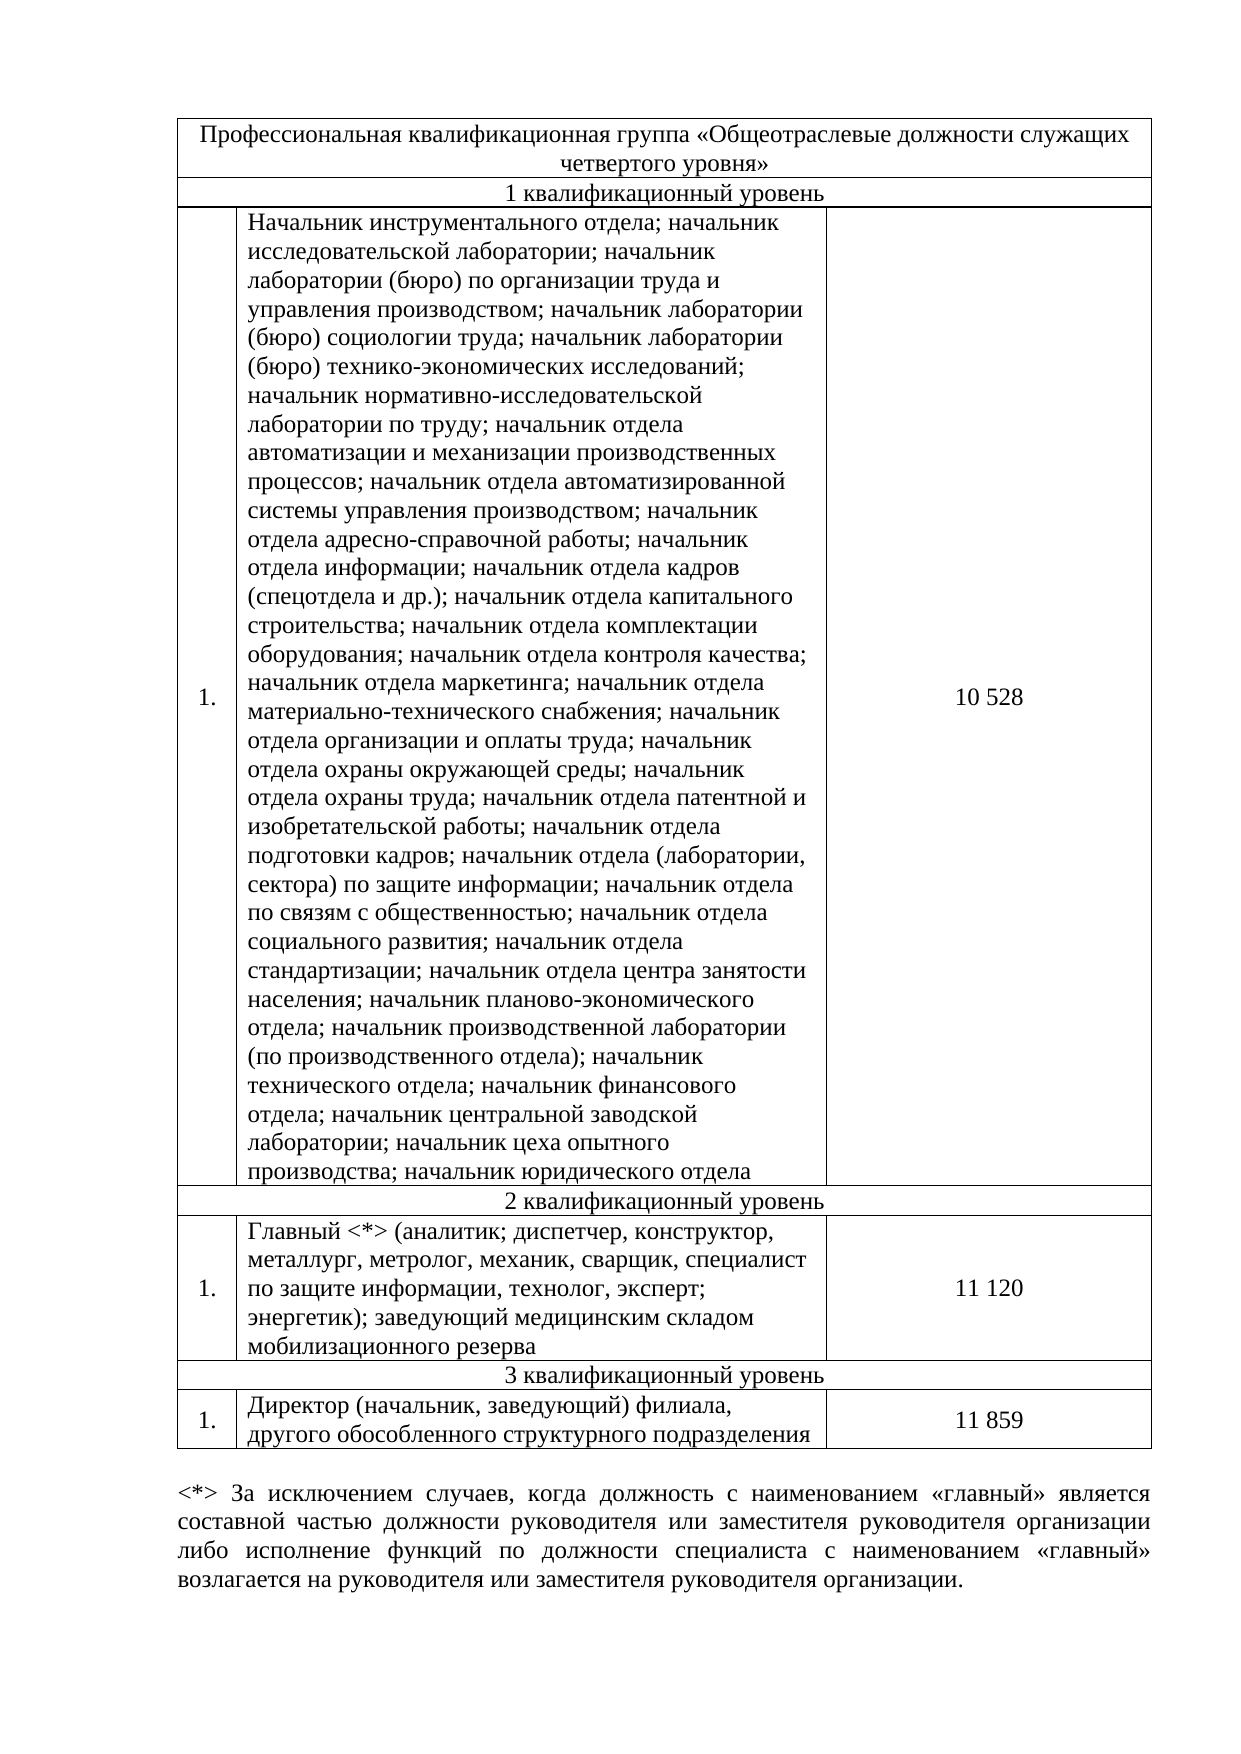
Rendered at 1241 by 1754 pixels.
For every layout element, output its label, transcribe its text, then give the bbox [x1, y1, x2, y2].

table_cell Начальник инструментального отдела; начальник исследовательской лаборатории; начальник лаборатории (бюро) по организации труда и управления производством; начальник лаборатории (бюро) социологии труда; начальник лаборатории (бюро) технико-экономических исследований; начальник нормативно-исследовательской лаборатории по труду; начальник отдела автоматизации и механизации производственных процессов; начальник отдела автоматизированной системы управления производством; начальник отдела адресно-справочной работы; начальник отдела информации; начальник отдела кадров (спецотдела и др.); начальник отдела капитального строительства; начальник отдела комплектации оборудования; начальник отдела контроля качества; начальник отдела маркетинга; начальник отдела материально-технического снабжения; начальник отдела организации и оплаты труда; начальник отдела охраны окружающей среды; начальник отдела охраны труда; начальник отдела патентной и изобретательской работы; начальник отдела подготовки кадров; начальник отдела (лаборатории, сектора) по защите информации; начальник отдела по связям с общественностью; начальник отдела социального развития; начальник отдела стандартизации; начальник отдела центра занятости населения; начальник планово-экономического отдела; начальник производственной лаборатории (по производственного отдела); начальник технического отдела; начальник финансового отдела; начальник центральной заводской лаборатории; начальник цеха опытного производства; начальник юридического отдела [237, 208, 826, 1185]
table_cell Главный <*> (аналитик; диспетчер, конструктор, металлург, метролог, механик, сварщик, специалист по защите информации, технолог, эксперт; энергетик); заведующий медицинским складом мобилизационного резерва [237, 1216, 826, 1359]
table_cell 2 квалификационный уровень [178, 1186, 1151, 1215]
table_cell 11 120 [827, 1216, 1151, 1359]
table_cell 3 квалификационный уровень [178, 1361, 1151, 1389]
table_cell 1 квалификационный уровень [178, 178, 1151, 206]
text <*> За исключением случаев, когда должность с наименованием «главный» является составной частью должности руководителя или заместителя руководителя организации либо исполнение функций по должности специалиста с наименованием «главный» возлагается на руководителя или заместителя руководителя организации. [177, 1478, 1152, 1593]
table_cell 1. [178, 1216, 236, 1359]
table_cell Профессиональная квалификационная группа «Общеотраслевые должности служащих четвертого уровня» [178, 119, 1151, 177]
table_cell 11 859 [827, 1390, 1151, 1448]
table_cell Директор (начальник, заведующий) филиала, другого обособленного структурного подразделения [237, 1390, 826, 1448]
table_cell 1. [178, 1390, 236, 1448]
table_cell 1. [178, 208, 236, 1185]
table_cell 10 528 [827, 208, 1151, 1185]
